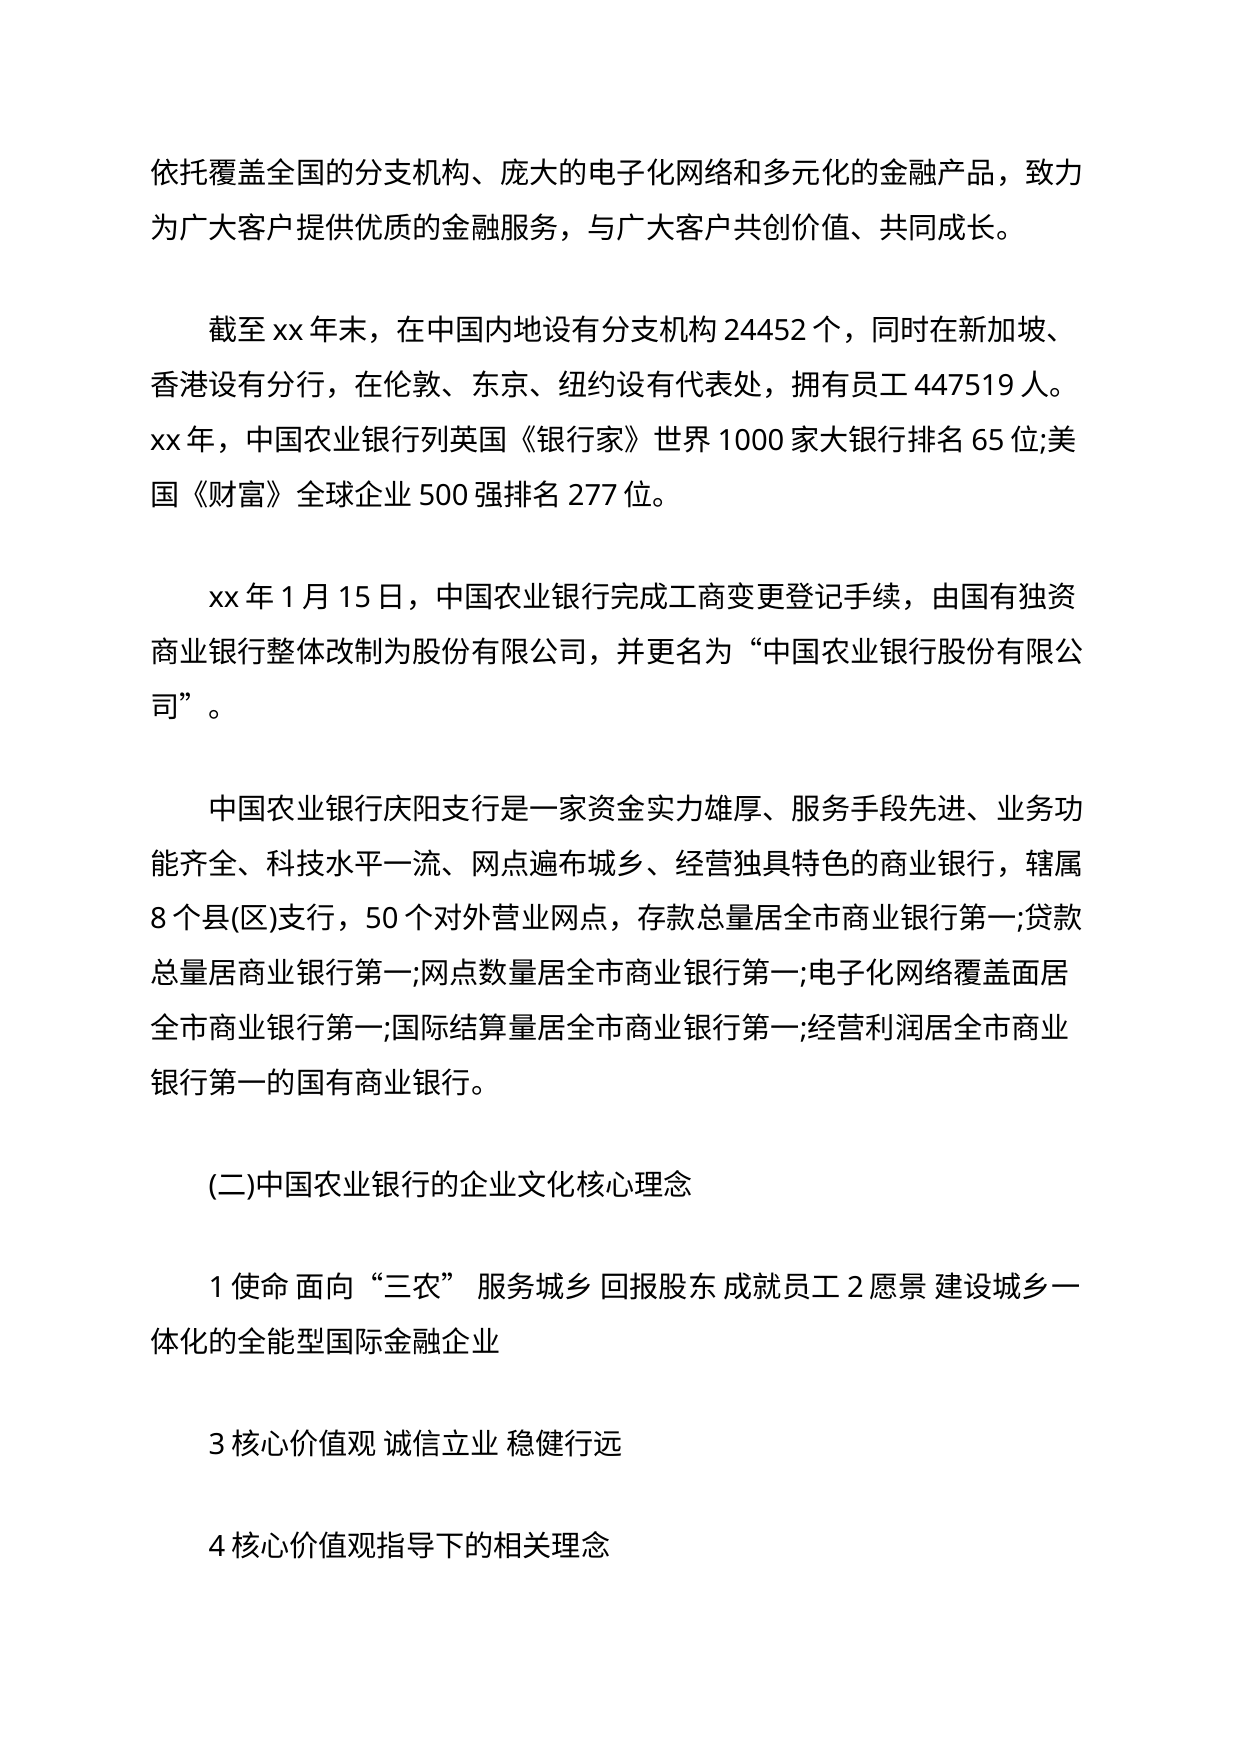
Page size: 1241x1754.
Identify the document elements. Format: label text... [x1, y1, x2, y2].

text 截至xx年末，在中国内地设有分支机构24452个，同时在新加坡、香港设有分行，在伦敦、东京、纽约设有代表处，拥有员工447519人。 xx年，中国农业银行列英国《银行家》世界1000家大银行排名65位;美国《财富》全球企业500强排名277位。 [150, 307, 1090, 514]
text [150, 150, 1090, 247]
text xx年1月15日，中国农业银行完成工商变更登记手续，由国有独资商业银行整体改制为股份有限公司，并更名为“中国农业银行股份有限公司”。 [150, 574, 1090, 726]
text 1使命 面向“三农” 服务城乡 回报股东 成就员工 2愿景 建设城乡一体化的全能型国际金融企业 [150, 1264, 1090, 1361]
text 4核心价值观指导下的相关理念 [150, 1523, 1090, 1565]
text (二)中国农业银行的企业文化核心理念 [150, 1162, 1090, 1204]
text 3核心价值观 诚信立业 稳健行远 [150, 1421, 1090, 1463]
text 中国农业银行庆阳支行是一家资金实力雄厚、服务手段先进、业务功能齐全、科技水平一流、网点遍布城乡、经营独具特色的商业银行，辖属8个县(区)支行，50个对外营业网点，存款总量居全市商业银行第一;贷款总量居商业银行第一;网点数量居全市商业银行第一;电子化网络覆盖面居全市商业银行第一;国际结算量居全市商业银行第一;经营利润居全市商业银行第一的国有商业银行。 [150, 785, 1090, 1102]
